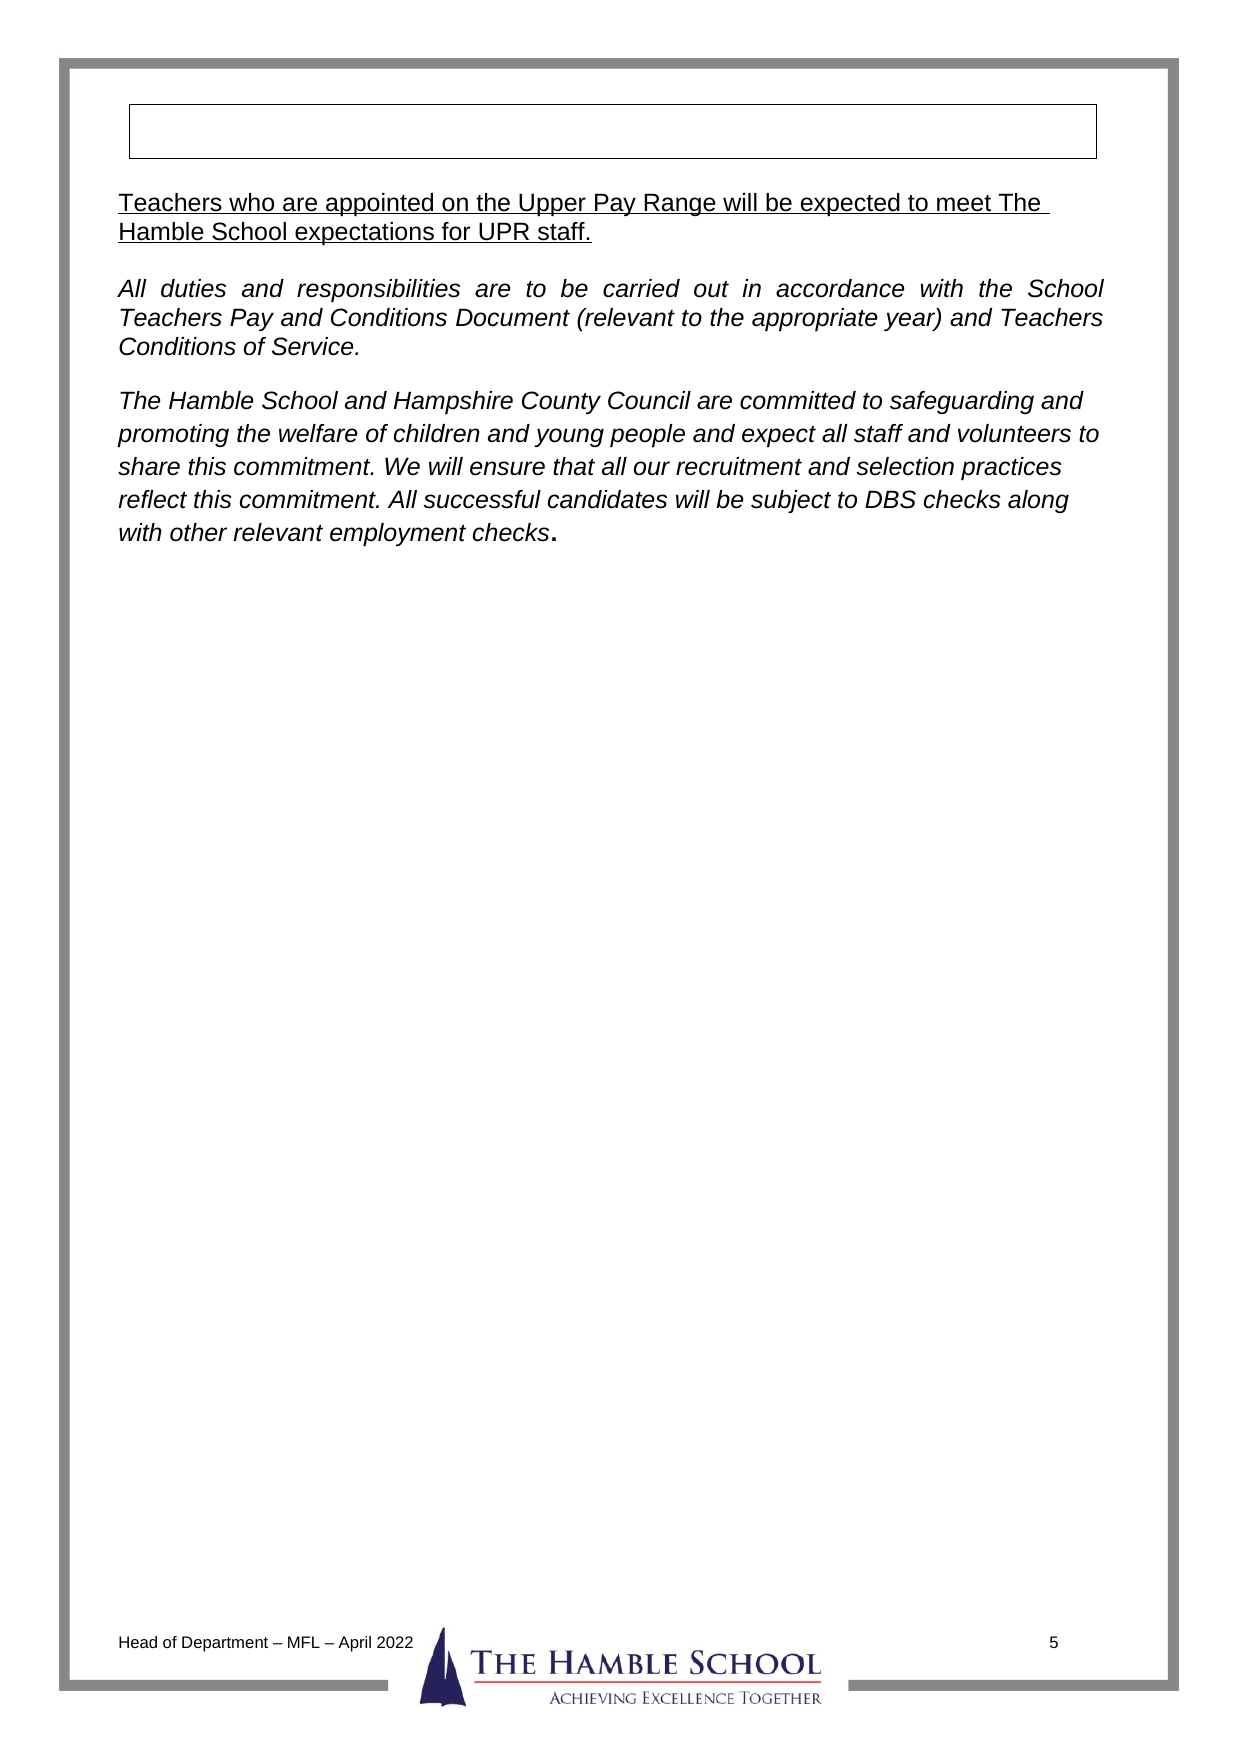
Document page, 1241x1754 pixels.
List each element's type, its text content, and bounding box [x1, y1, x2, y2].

text The Hamble School and Hampshire County Council are committed to safeguarding and promoting the welfare of children and young people and expect all staff and volunteers to share this commitment. We will ensure that all our recruitment and selection practices reflect this commitment. All successful candidates will be subject to DBS checks along with other relevant employment checks. [118, 386, 1107, 546]
picture [0, 0, 1237, 1749]
text Teachers who are appointed on the Upper Pay Range will be expected to meet The Hamble School expectations for UPR staff. [118, 188, 1107, 246]
text All duties and responsibilities are to be carried out in accordance with the School Teachers Pay and Conditions Document (relevant to the appropriate year) and Teachers Conditions of Service. [118, 274, 1107, 361]
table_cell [130, 105, 1096, 158]
